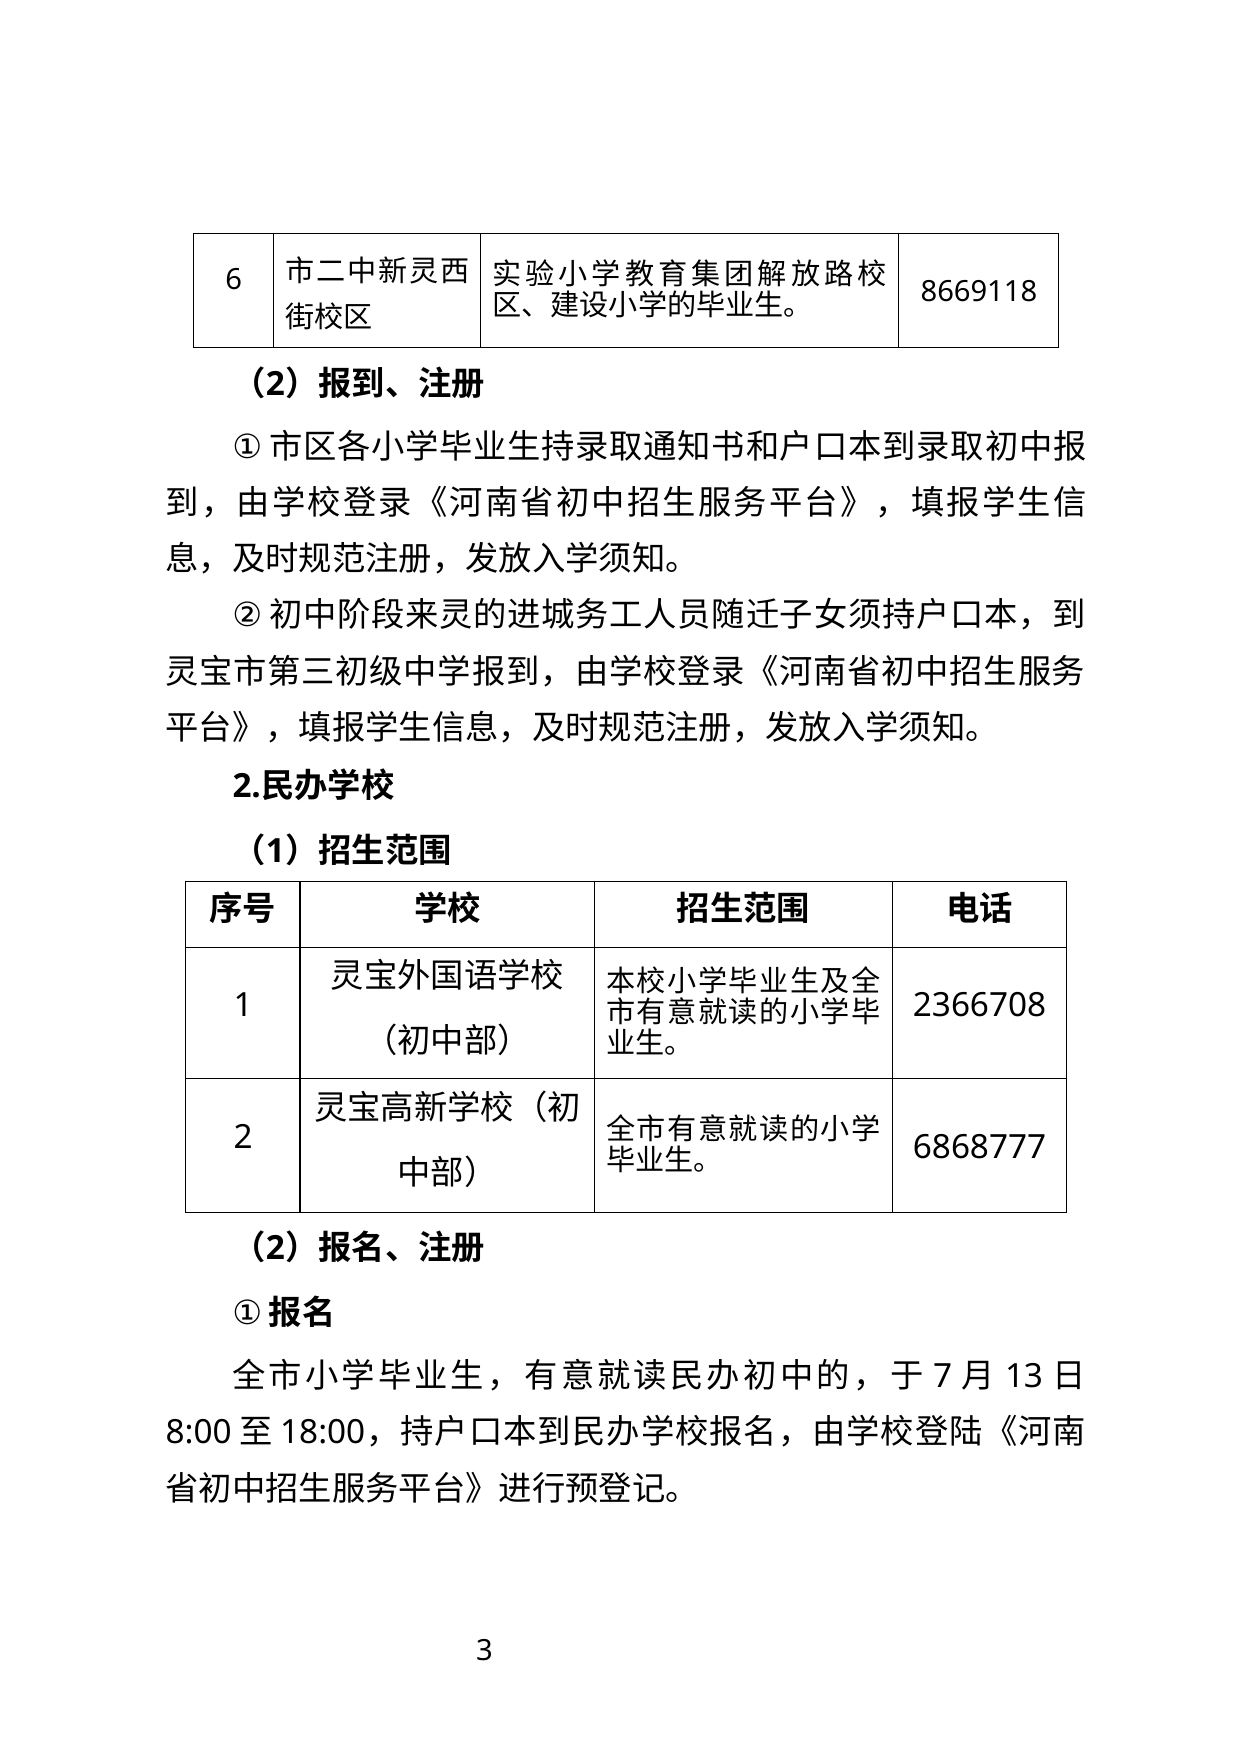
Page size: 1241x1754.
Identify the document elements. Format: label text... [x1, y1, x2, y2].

table_header 序号 [186, 882, 299, 947]
table_cell 6 [194, 234, 273, 347]
list ①市区各小学毕业生持录取通知书和户口本到录取初中报到，由学校登录《河南省初中招生服务平台》，填报学生信息，及时规范注册，发放入学须知。 [165, 413, 1087, 582]
text ①报名 [165, 1278, 1087, 1343]
list （2）报名、注册 [165, 1213, 1087, 1278]
list （2）报到、注册 [165, 348, 1087, 413]
table_cell 灵宝高新学校（初中部） [301, 1079, 594, 1212]
table_cell 市二中新灵西街校区 [274, 234, 480, 347]
table_cell 全市有意就读的小学毕业生。 [595, 1079, 892, 1212]
table_cell 实验小学教育集团解放路校区、建设小学的毕业生。 [481, 234, 898, 347]
table_cell 2366708 [893, 948, 1066, 1078]
table_header 电话 [893, 882, 1066, 947]
text 2.民办学校 [165, 751, 1087, 816]
table_cell 2 [186, 1079, 299, 1212]
table_header 学校 [301, 882, 594, 947]
table_header 招生范围 [595, 882, 892, 947]
table_cell 灵宝外国语学校（初中部） [301, 948, 594, 1078]
table_cell 1 [186, 948, 299, 1078]
list ②初中阶段来灵的进城务工人员随迁子女须持户口本，到灵宝市第三初级中学报到，由学校登录《河南省初中招生服务平台》，填报学生信息，及时规范注册，发放入学须知。 [165, 582, 1087, 751]
table_cell 8669118 [899, 234, 1058, 347]
table_cell 6868777 [893, 1079, 1066, 1212]
list 全市小学毕业生，有意就读民办初中的，于7月13日8:00至18:00，持户口本到民办学校报名，由学校登陆《河南省初中招生服务平台》进行预登记。 [165, 1343, 1087, 1511]
table_cell 本校小学毕业生及全市有意就读的小学毕业生。 [595, 948, 892, 1078]
text （1）招生范围 [165, 816, 1087, 881]
